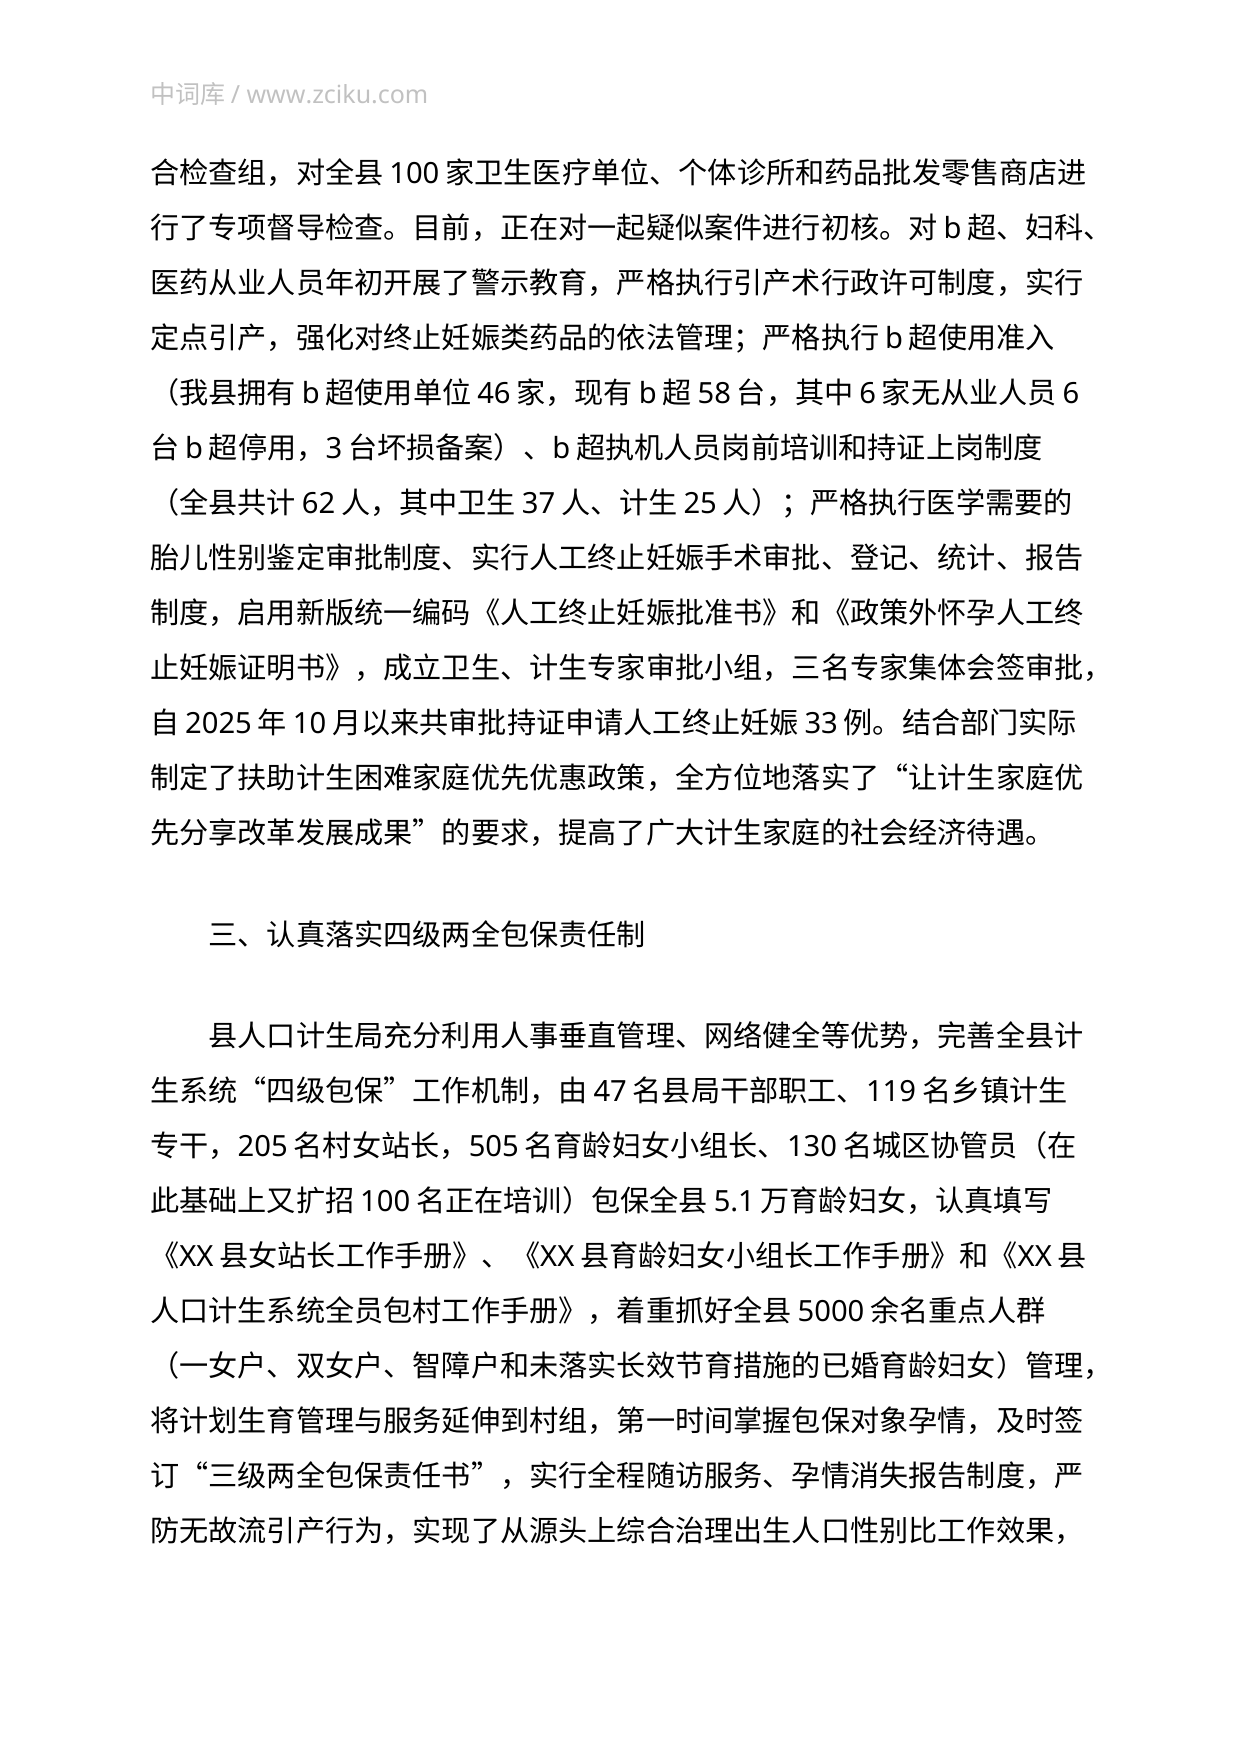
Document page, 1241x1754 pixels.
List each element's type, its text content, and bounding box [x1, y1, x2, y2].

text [150, 1013, 1090, 1550]
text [150, 150, 1090, 852]
text 三、认真落实四级两全包保责任制 [150, 911, 1090, 953]
